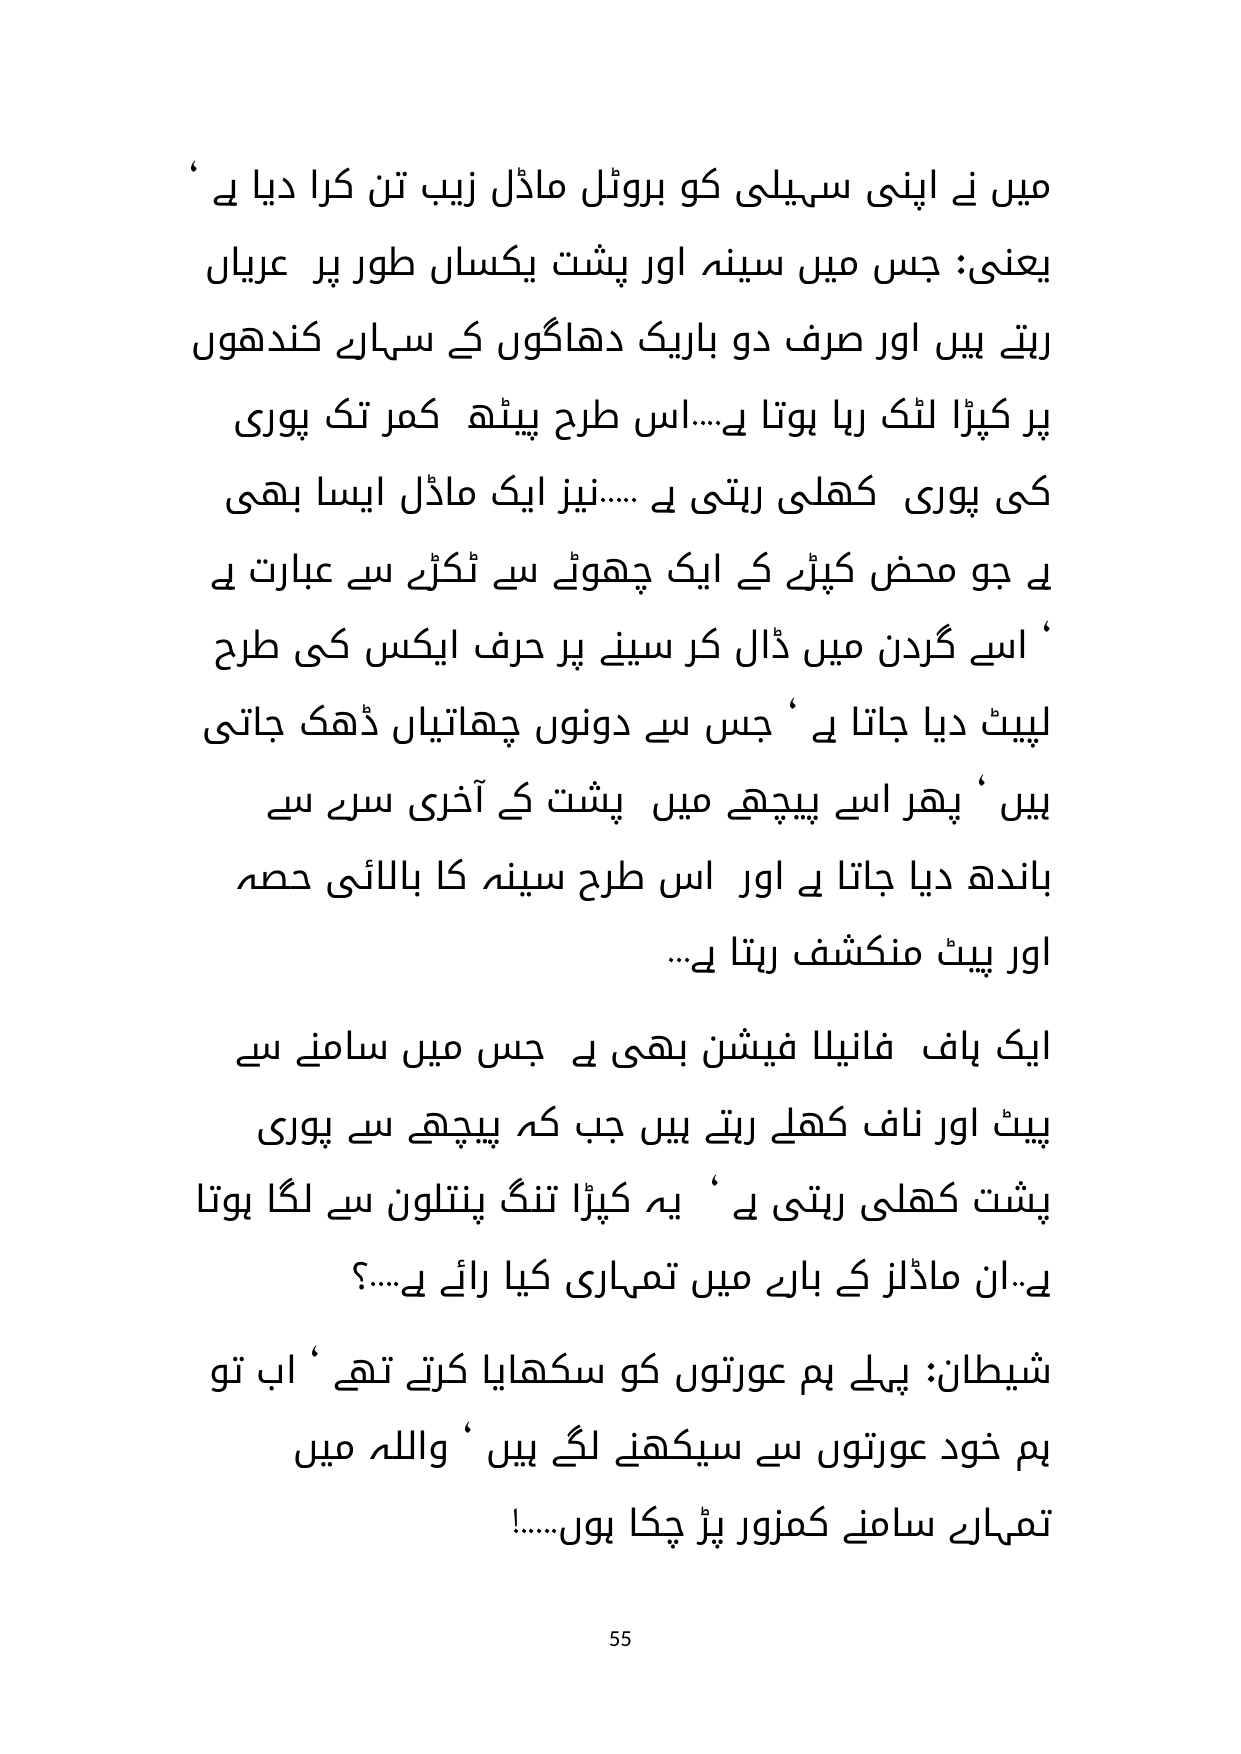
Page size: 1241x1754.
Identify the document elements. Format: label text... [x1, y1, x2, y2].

text ایک ہاف فانیلا فیشن بھی ہے جس میں سامنے سے پیٹ اور ناف کھلے رہتے ہیں جب کہ پیچھے سے پوری پشت کھلی رہتی ہے ‘ یہ کپڑا تنگ پنتلون سے لگا ہوتا ہے..ان ماڈلز کے بارے میں تمہاری کیا رائے ہے....؟ [187, 1011, 1053, 1313]
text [187, 150, 1053, 989]
text شیطان: پہلے ہم عورتوں کو سکھایا کرتے تھے ‘ اب تو ہم خود عورتوں سے سیکھنے لگے ہیں ‘ واللہ میں تمہارے سامنے کمزور پڑ چکا ہوں.....! [187, 1335, 1053, 1559]
